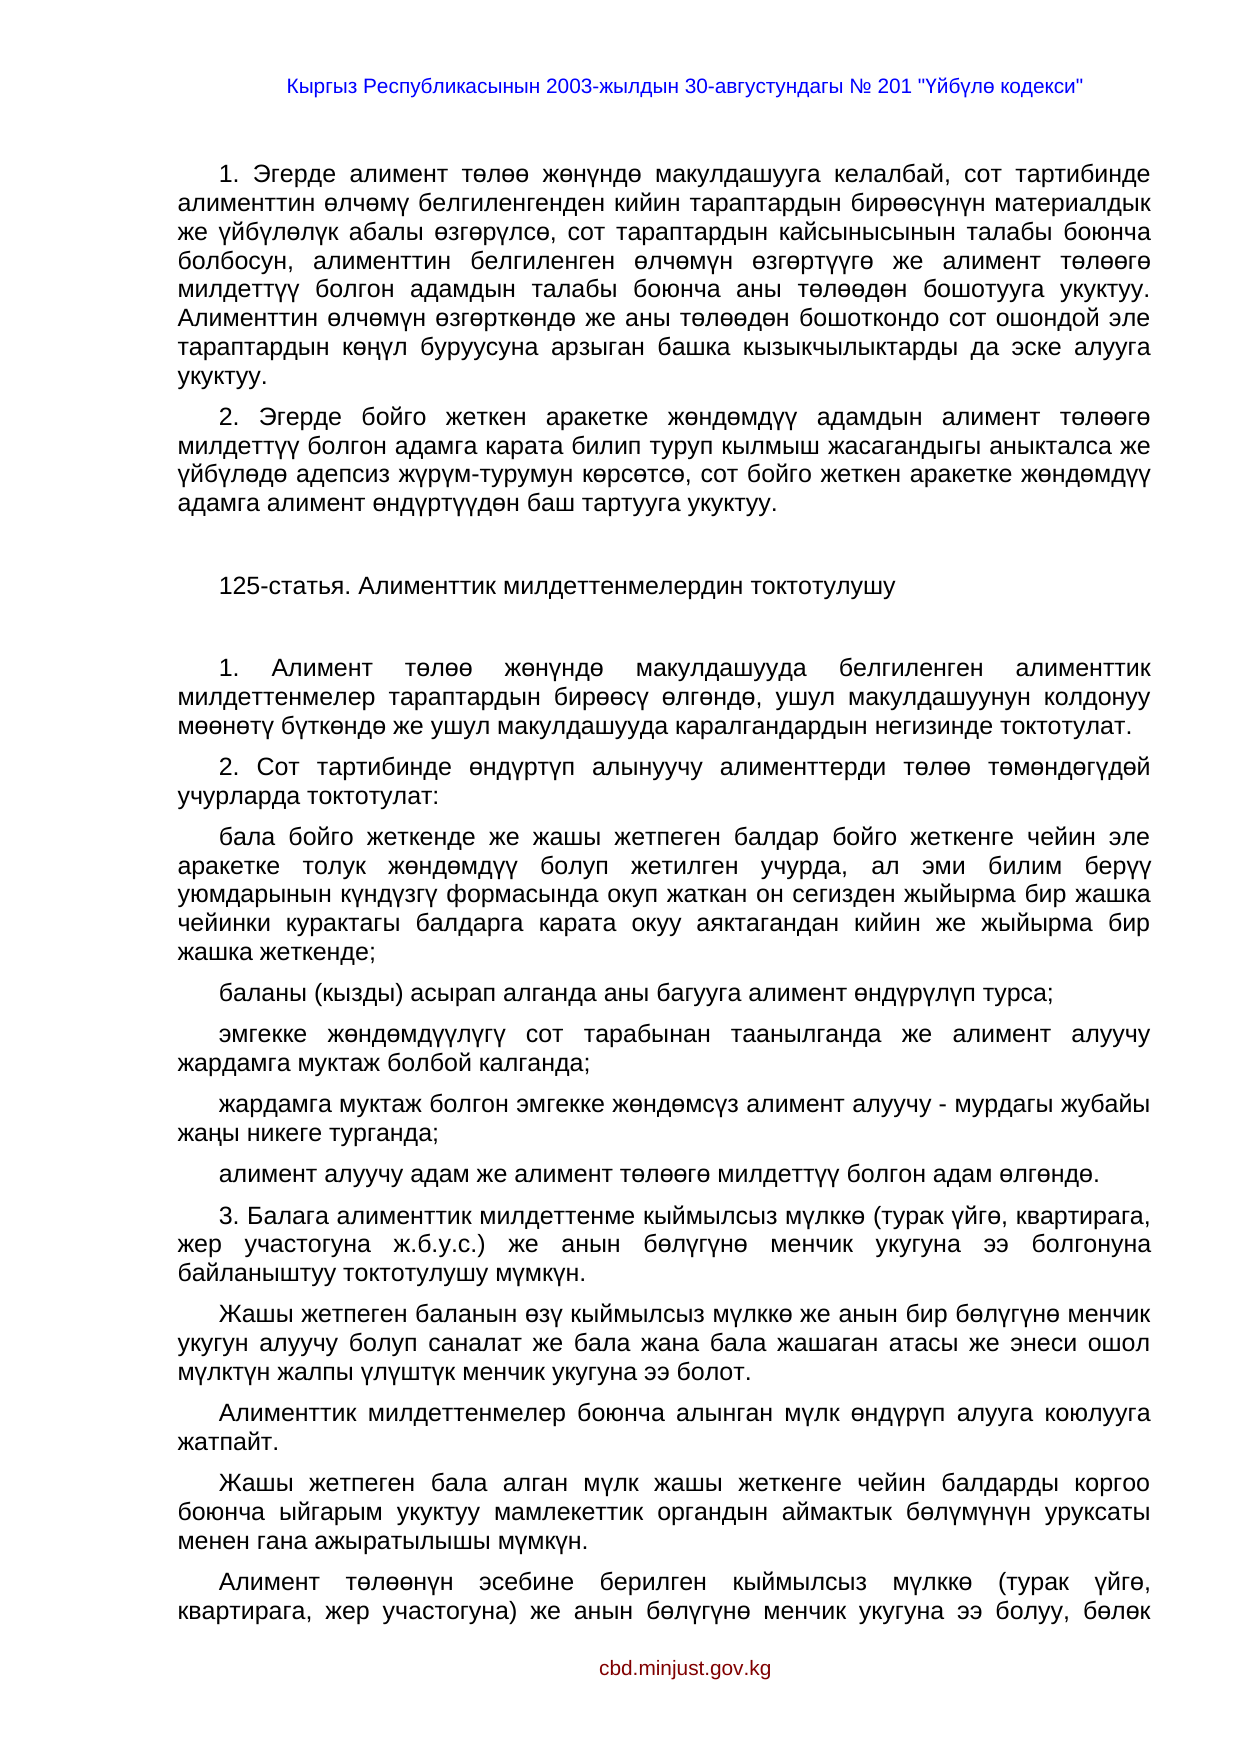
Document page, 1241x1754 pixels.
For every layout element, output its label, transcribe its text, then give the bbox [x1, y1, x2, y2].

text 125-статья. Алименттик милдеттенмелердин токтотулушу [177, 571, 1152, 599]
text жардамга муктаж болгон эмгекке жөндөмсүз алимент алуучу - мурдагы жубайы жаңы никеге турганда; [177, 1089, 1152, 1147]
text 1. Эгерде алимент төлөө жөнүндө макулдашууга келалбай, сот тартибинде алименттин өлчөмү белгиленгенден кийин тараптардын бирөөсүнүн материалдык же үйбүлөлүк абалы өзгөрүлсө, сот тараптардын кайсынысынын талабы боюнча болбосун, алименттин белгиленген өлчөмүн өзгөртүүгө же алимент төлөөгө милдеттүү болгон адамдын талабы боюнча аны төлөөдөн бошотууга укуктуу. Алименттин өлчөмүн өзгөрткөндө же аны төлөөдөн бошоткондо сот ошондой эле тараптардын көңүл буруусуна арзыган башка кызыкчылыктарды да эске алууга укуктуу. [177, 159, 1152, 389]
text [177, 1567, 1152, 1624]
text 3. Балага алименттик милдеттенме кыймылсыз мүлккө (турак үйгө, квартирага, жер участогуна ж.б.у.с.) же анын бөлүгүнө менчик укугуна ээ болгонуна байланыштуу токтотулушу мүмкүн. [177, 1201, 1152, 1287]
text Алименттик милдеттенмелер боюнча алынган мүлк өндүрүп алууга коюлууга жатпайт. [177, 1398, 1152, 1456]
text 2. Эгерде бойго жеткен аракетке жөндөмдүү адамдын алимент төлөөгө милдеттүү болгон адамга карата билип туруп кылмыш жасагандыгы аныкталса же үйбүлөдө адепсиз жүрүм-турумун көрсөтсө, сот бойго жеткен аракетке жөндөмдүү адамга алимент өндүртүүдөн баш тартууга укуктуу. [177, 402, 1152, 517]
text эмгекке жөндөмдүүлүгү сот тарабынан таанылганда же алимент алуучу жардамга муктаж болбой калганда; [177, 1019, 1152, 1077]
text Жашы жетпеген бала алган мүлк жашы жеткенге чейин балдарды коргоо боюнча ыйгарым укуктуу мамлекеттик органдын аймактык бөлүмүнүн уруксаты менен гана ажыратылышы мүмкүн. [177, 1468, 1152, 1554]
text 1. Алимент төлөө жөнүндө макулдашууда белгиленген алименттик милдеттенмелер тараптардын бирөөсү өлгөндө, ушул макулдашуунун колдонуу мөөнөтү бүткөндө же ушул макулдашууда каралгандардын негизинде токтотулат. [177, 653, 1152, 739]
text баланы (кызды) асырап алганда аны багууга алимент өндүрүлүп турса; [177, 978, 1152, 1007]
text 2. Сот тартибинде өндүртүп алынуучу алименттерди төлөө төмөндөгүдөй учурларда токтотулат: [177, 752, 1152, 809]
text алимент алуучу адам же алимент төлөөгө милдеттүү болгон адам өлгөндө. [177, 1159, 1152, 1188]
text Жашы жетпеген баланын өзү кыймылсыз мүлккө же анын бир бөлүгүнө менчик укугун алуучу болуп саналат же бала жана бала жашаган атасы же энеси ошол мүлктүн жалпы үлүштүк менчик укугуна ээ болот. [177, 1299, 1152, 1386]
text бала бойго жеткенде же жашы жетпеген балдар бойго жеткенге чейин эле аракетке толук жөндөмдүү болуп жетилген учурда, ал эми билим берүү уюмдарынын күндүзгү формасында окуп жаткан он сегизден жыйырма бир жашка чейинки курактагы балдарга карата окуу аяктагандан кийин же жыйырма бир жашка жеткенде; [177, 822, 1152, 966]
